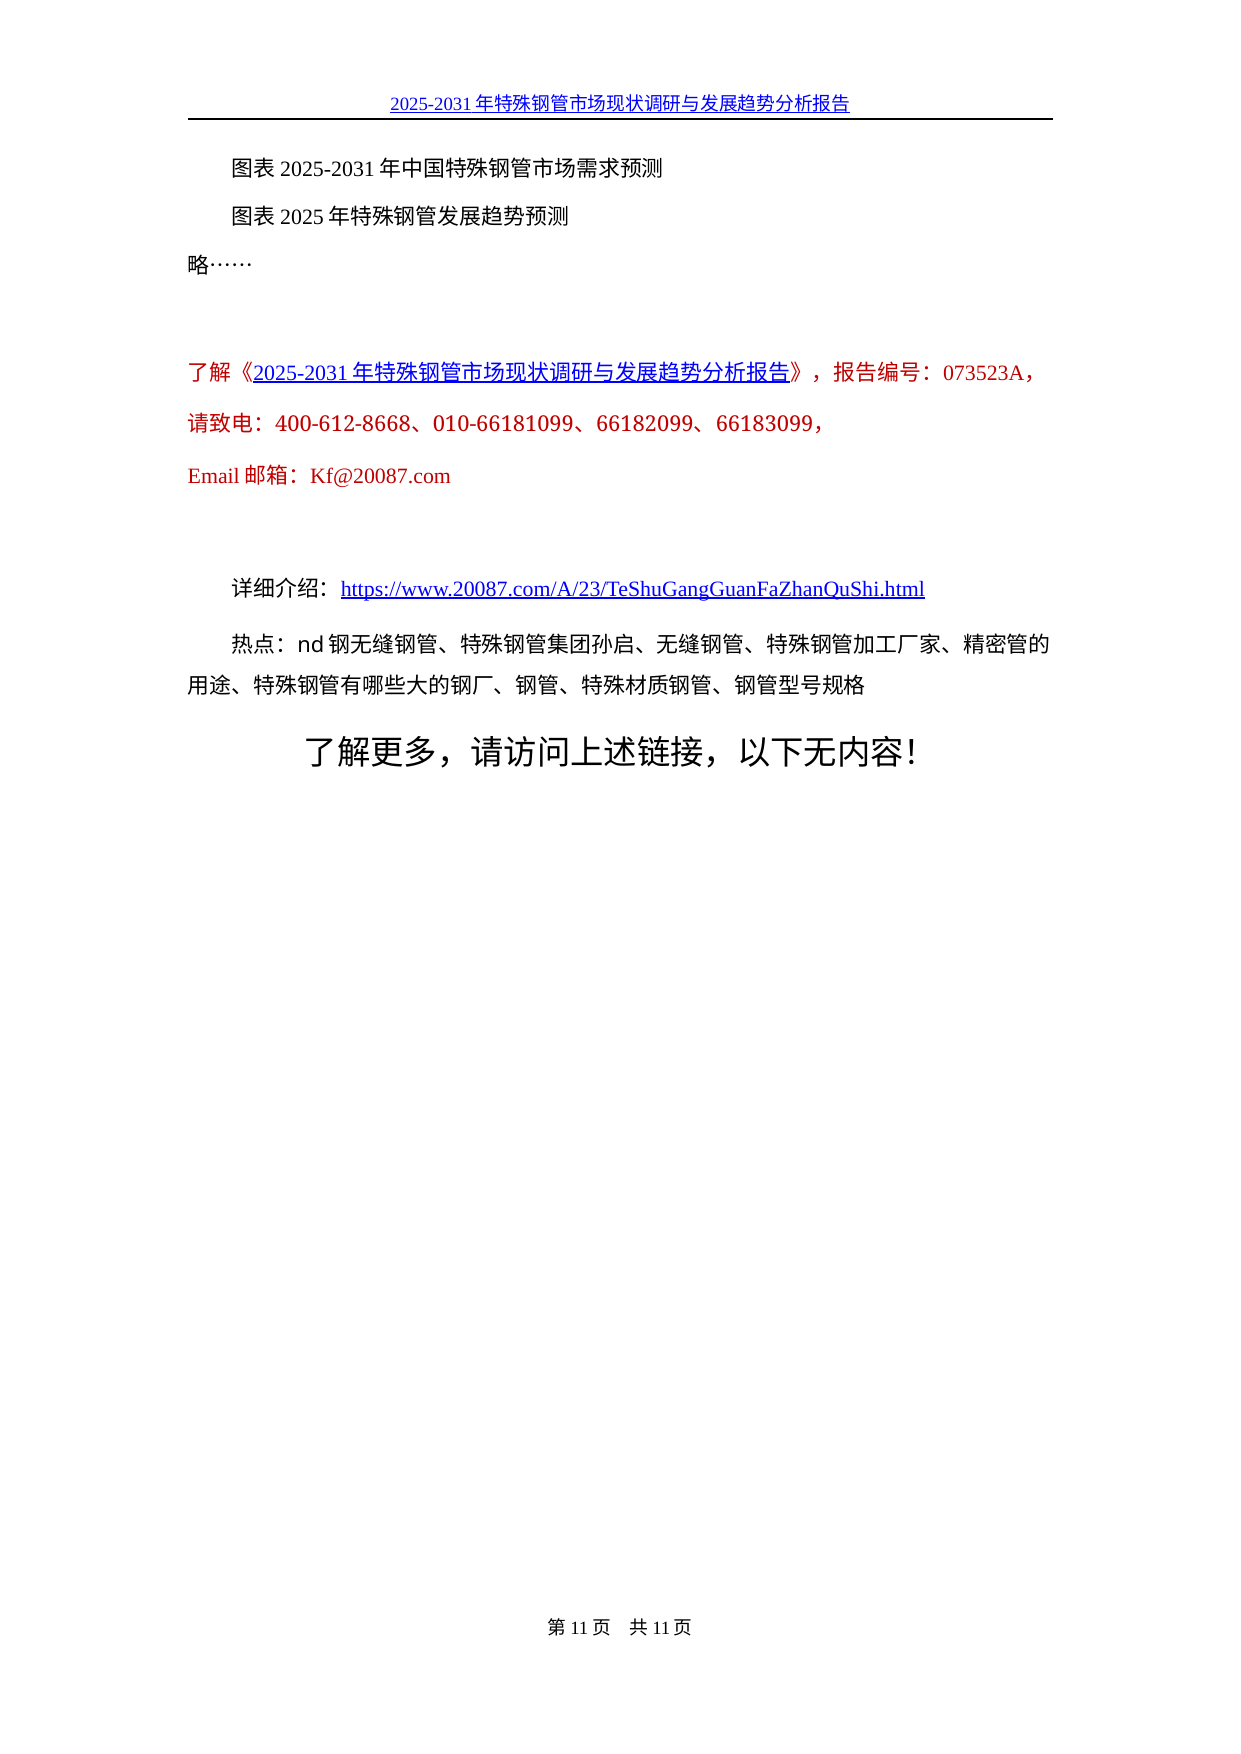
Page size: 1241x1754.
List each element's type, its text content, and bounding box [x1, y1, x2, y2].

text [187, 150, 1053, 280]
text 详细介绍：https://www.20087.com/A/23/TeShuGangGuanFaZhanQuShi.html [187, 570, 1053, 603]
text Email邮箱：Kf@20087.com [187, 457, 1053, 490]
text 了解《2025-2031年特殊钢管市场现状调研与发展趋势分析报告》，报告编号：073523A， [187, 354, 1053, 387]
text 热点：nd钢无缝钢管、特殊钢管集团孙启、无缝钢管、特殊钢管加工厂家、精密管的用途、特殊钢管有哪些大的钢厂、钢管、特殊材质钢管、钢管型号规格 [187, 627, 1053, 700]
text 请致电：400-612-8668、010-66181099、66182099、66183099， [187, 406, 1053, 438]
title 了解更多，请访问上述链接，以下无内容！ [187, 717, 1053, 782]
